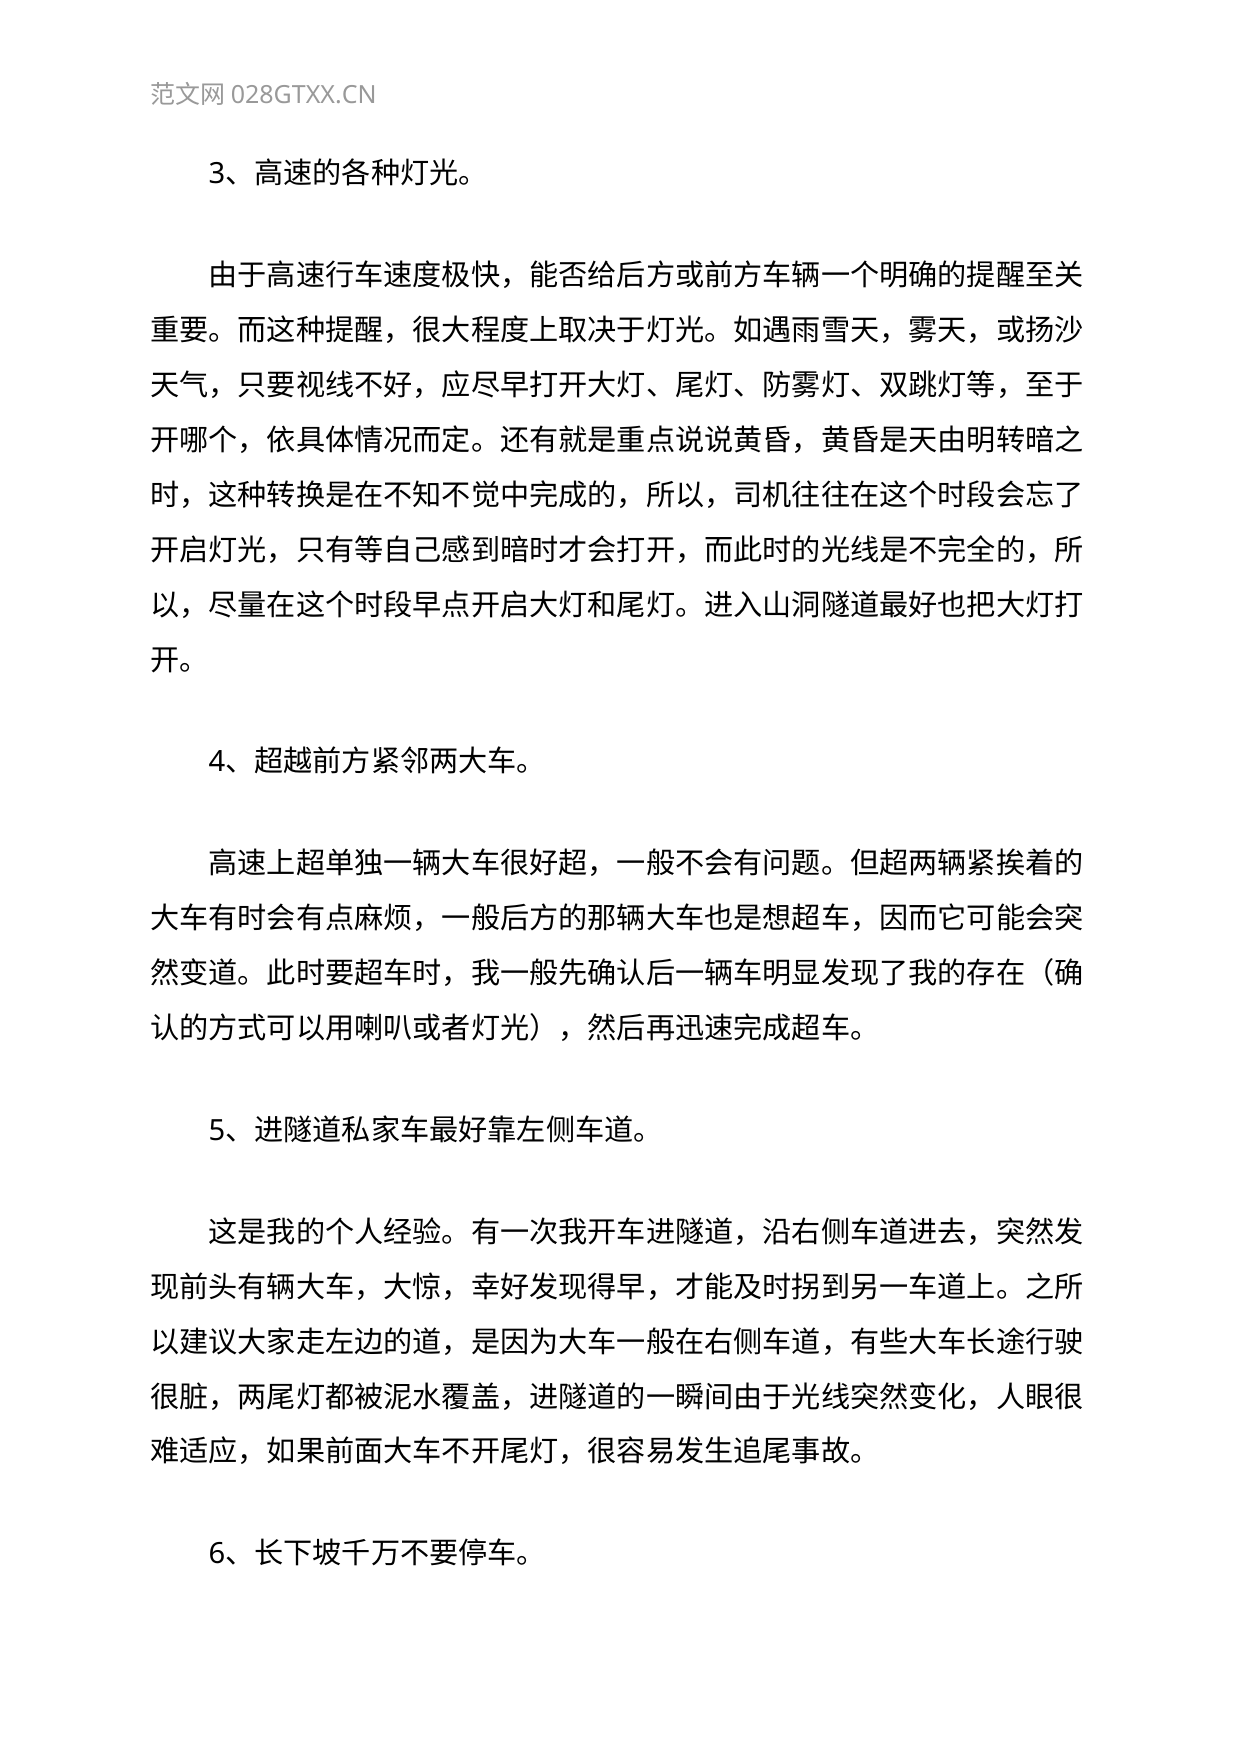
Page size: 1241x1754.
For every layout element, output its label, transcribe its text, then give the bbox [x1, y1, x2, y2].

text 5、进隧道私家车最好靠左侧车道。 [150, 1106, 1090, 1149]
text 3、高速的各种灯光。 [150, 150, 1090, 192]
text 高速上超单独一辆大车很好超，一般不会有问题。但超两辆紧挨着的大车有时会有点麻烦，一般后方的那辆大车也是想超车，因而它可能会突然变道。此时要超车时，我一般先确认后一辆车明显发现了我的存在（确认的方式可以用喇叭或者灯光），然后再迅速完成超车。 [150, 840, 1090, 1047]
text 由于高速行车速度极快，能否给后方或前方车辆一个明确的提醒至关重要。而这种提醒，很大程度上取决于灯光。如遇雨雪天，雾天，或扬沙天气，只要视线不好，应尽早打开大灯、尾灯、防雾灯、双跳灯等，至于开哪个，依具体情况而定。还有就是重点说说黄昏，黄昏是天由明转暗之时，这种转换是在不知不觉中完成的，所以，司机往往在这个时段会忘了开启灯光，只有等自己感到暗时才会打开，而此时的光线是不完全的，所以，尽量在这个时段早点开启大灯和尾灯。进入山洞隧道最好也把大灯打开。 [150, 252, 1090, 678]
text 4、超越前方紧邻两大车。 [150, 738, 1090, 780]
text 6、长下坡千万不要停车。 [150, 1530, 1090, 1572]
text 这是我的个人经验。有一次我开车进隧道，沿右侧车道进去，突然发现前头有辆大车，大惊，幸好发现得早，才能及时拐到另一车道上。之所以建议大家走左边的道，是因为大车一般在右侧车道，有些大车长途行驶很脏，两尾灯都被泥水覆盖，进隧道的一瞬间由于光线突然变化，人眼很难适应，如果前面大车不开尾灯，很容易发生追尾事故。 [150, 1208, 1090, 1470]
